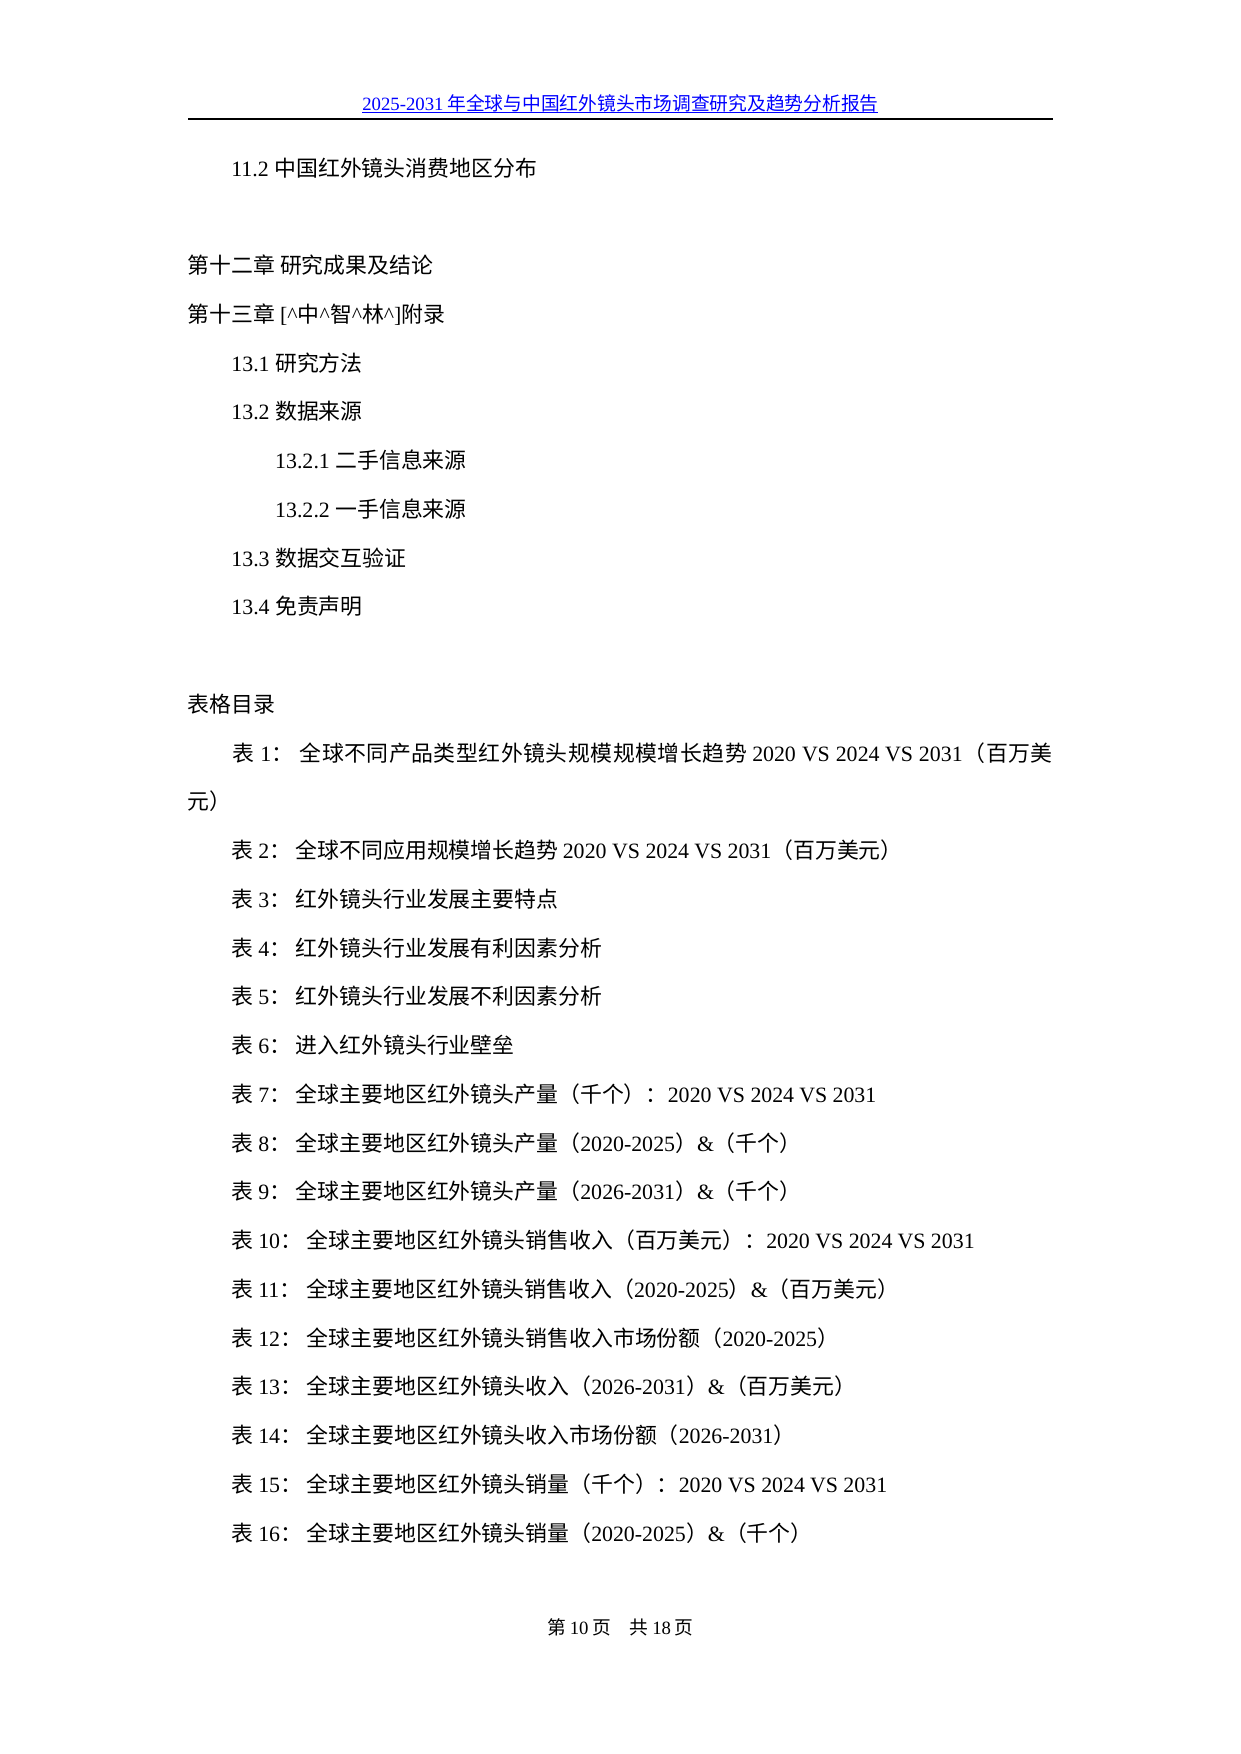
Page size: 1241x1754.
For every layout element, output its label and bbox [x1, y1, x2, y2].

text [187, 150, 1053, 1548]
